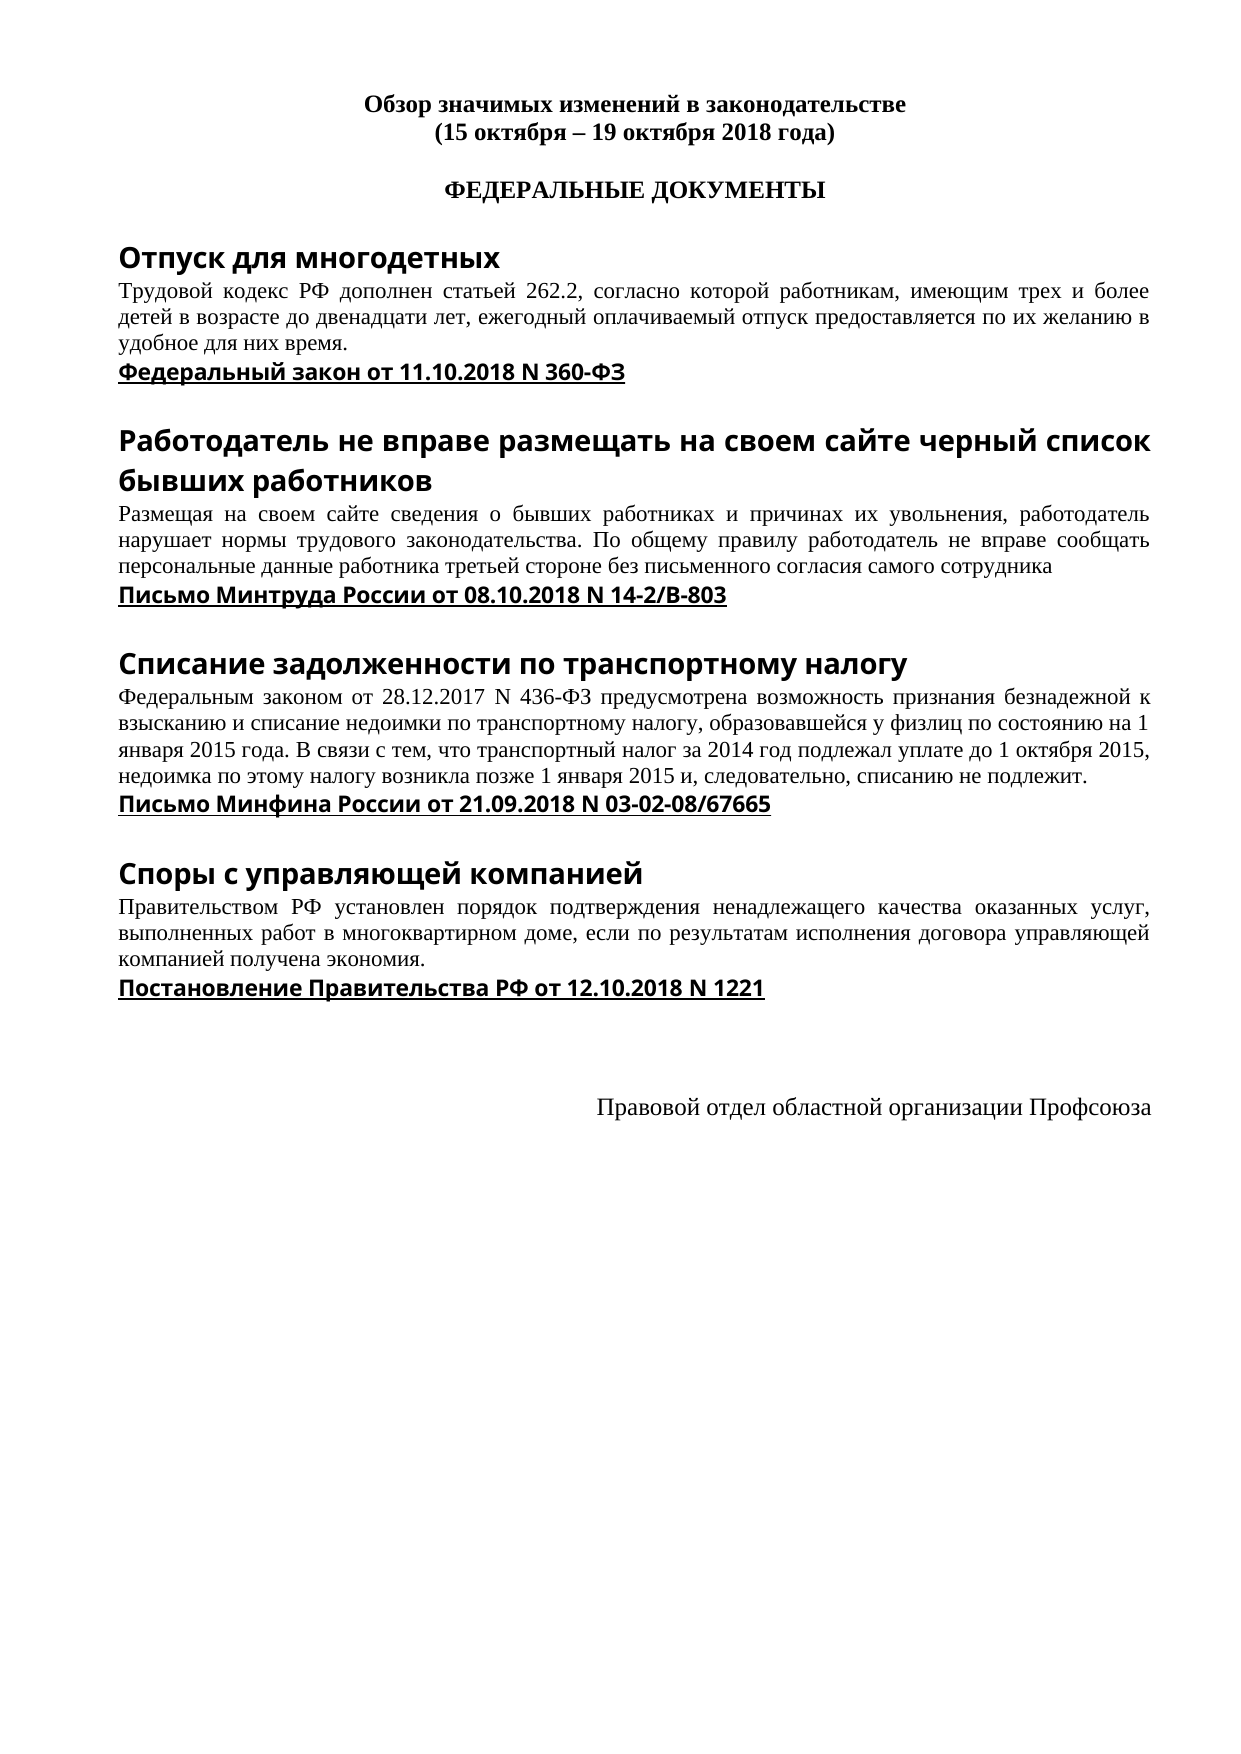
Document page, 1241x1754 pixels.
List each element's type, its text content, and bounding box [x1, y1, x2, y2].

text Размещая на своем сайте сведения о бывших работниках и причинах их увольнения, работодатель нарушает нормы трудового законодательства. По общему правилу работодатель не вправе сообщать персональные данные работника третьей стороне без письменного согласия самого сотрудника [118, 500, 1152, 579]
text Письмо Минтруда России от 08.10.2018 N 14-2/В-803 [118, 579, 1152, 610]
text ФЕДЕРАЛЬНЫЕ ДОКУМЕНТЫ [118, 175, 1152, 204]
text Федеральный закон от 11.10.2018 N 360-ФЗ [118, 356, 1152, 387]
text Правительством РФ установлен порядок подтверждения ненадлежащего качества оказанных услуг, выполненных работ в многоквартирном доме, если по результатам исполнения договора управляющей компанией получена экономия. [118, 893, 1152, 972]
text (15 октября – 19 октября 2018 года) [118, 117, 1152, 146]
text Работодатель не вправе размещать на своем сайте черный список бывших работников [118, 420, 1152, 500]
text Федеральным законом от 28.12.2017 N 436-ФЗ предусмотрена возможность признания безнадежной к взысканию и списание недоимки по транспортному налогу, образовавшейся у физлиц по состоянию на 1 января 2015 года. В связи с тем, что транспортный налог за 2014 год подлежал уплате до 1 октября 2015, недоимка по этому налогу возникла позже 1 января 2015 и, следовательно, списанию не подлежит. [118, 683, 1152, 788]
text Споры с управляющей компанией [118, 853, 1152, 893]
text Списание задолженности по транспортному налогу [118, 643, 1152, 683]
text Правовой отдел областной организации Профсоюза [118, 1092, 1152, 1121]
text Постановление Правительства РФ от 12.10.2018 N 1221 [118, 972, 1152, 1003]
text Трудовой кодекс РФ дополнен статьей 262.2, согласно которой работникам, имеющим трех и более детей в возрасте до двенадцати лет, ежегодный оплачиваемый отпуск предоставляется по их желанию в удобное для них время. [118, 277, 1152, 356]
text Отпуск для многодетных [118, 237, 1152, 277]
text Письмо Минфина России от 21.09.2018 N 03-02-08/67665 [118, 788, 1152, 820]
text Обзор значимых изменений в законодательстве [118, 89, 1152, 117]
